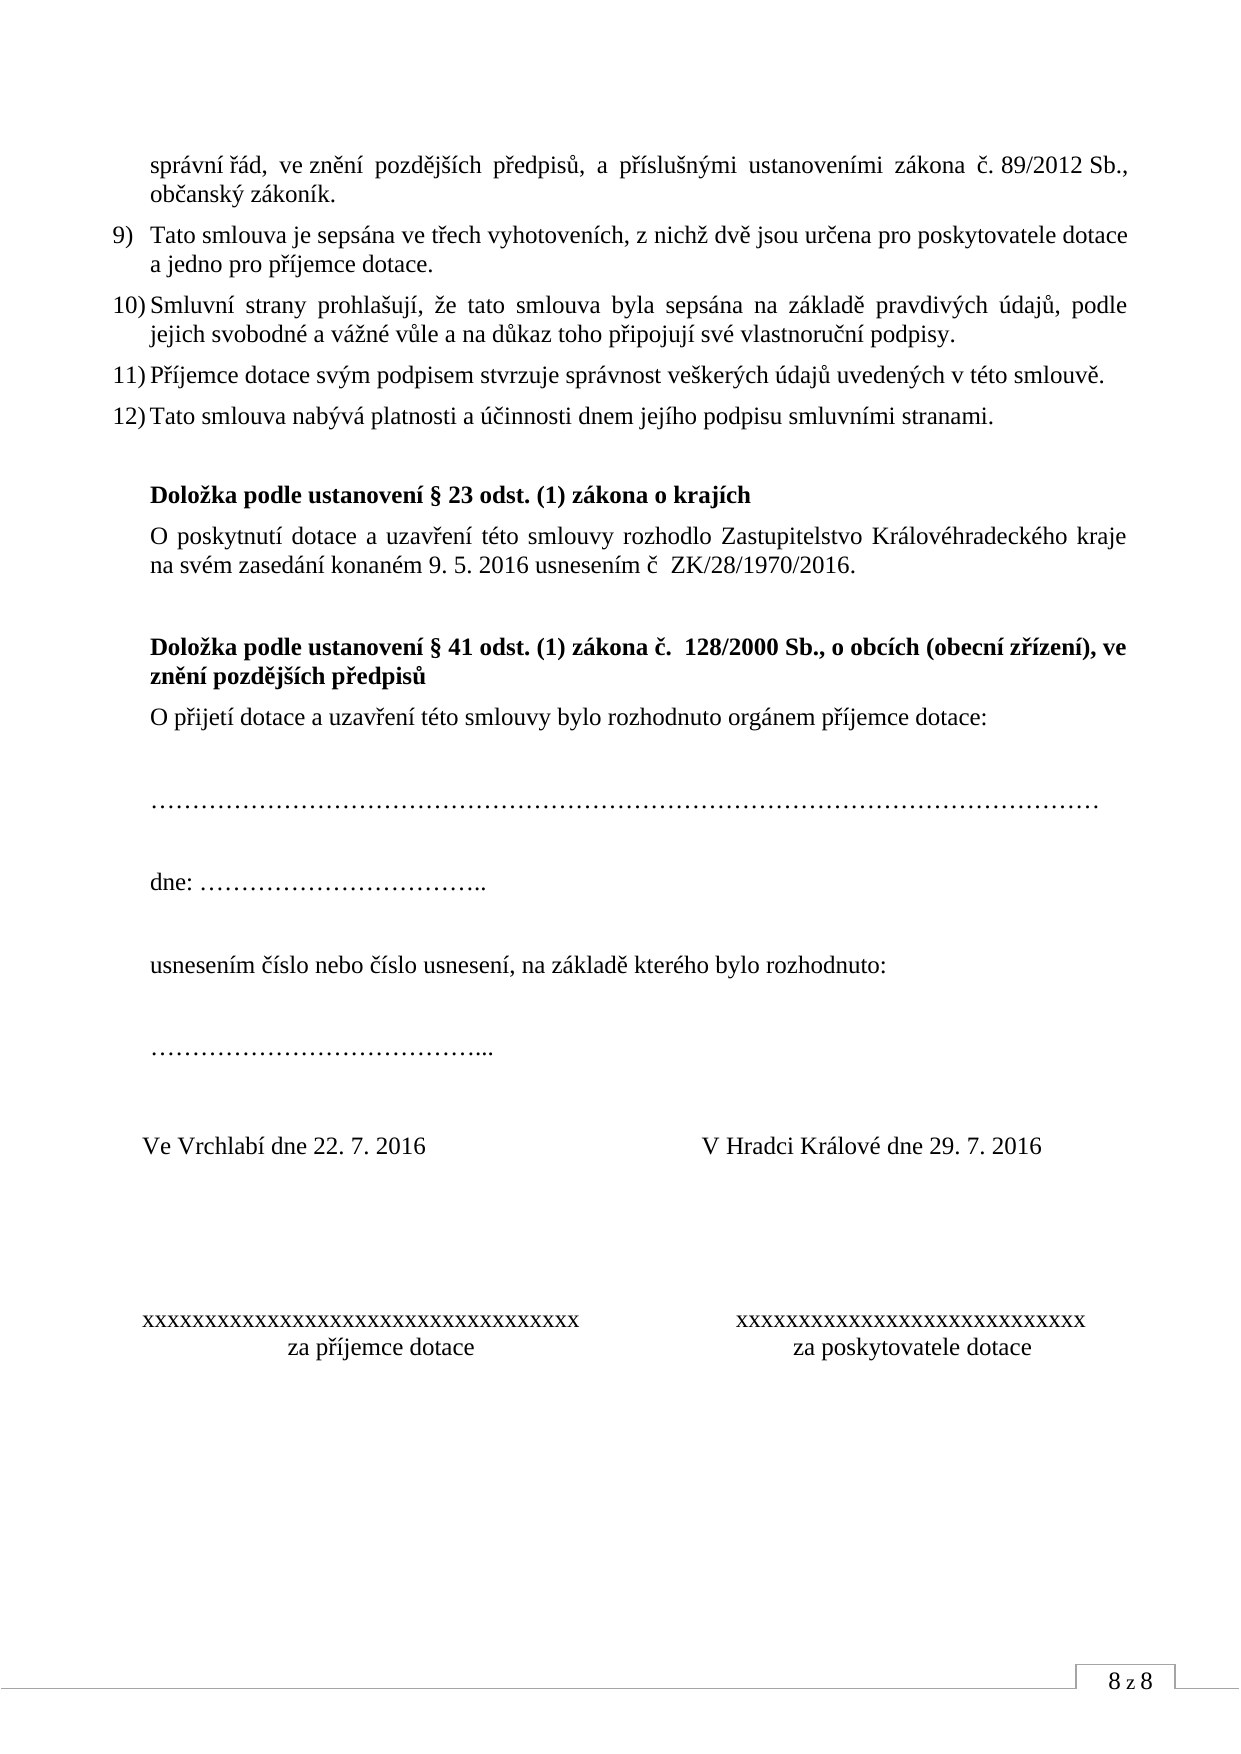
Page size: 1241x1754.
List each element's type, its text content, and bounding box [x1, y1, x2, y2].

text za příjemce dotace za poskytovatele dotace [112, 1332, 1128, 1361]
text O přijetí dotace a uzavření této smlouvy bylo rozhodnuto orgánem příjemce dotace: [150, 702, 1128, 731]
text Doložka podle ustanovení § 23 odst. (1) zákona o krajích [150, 480, 1128, 509]
list Příjemce dotace svým podpisem stvrzuje správnost veškerých údajů uvedených v této smlouvě. [112, 360, 1128, 389]
text Doložka podle ustanovení § 41 odst. (1) zákona č. 128/2000 Sb., o obcích (obecní zřízení), ve znění pozdějších předpisů [150, 632, 1128, 690]
text …………………………………………………………………………………………………… [150, 785, 1128, 814]
text dne: …………………………….. [150, 867, 1128, 896]
list Smluvní strany prohlašují, že tato smlouva byla sepsána na základě pravdivých údajů, podle jejich svobodné a vážné vůle a na důkaz toho připojují své vlastnoruční podpisy. [112, 290, 1128, 347]
text O poskytnutí dotace a uzavření této smlouvy rozhodlo Zastupitelstvo Královéhradeckého kraje na svém zasedání konaném 9. 5. 2016 usnesením č ZK/28/1970/2016. [150, 521, 1128, 579]
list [112, 150, 1128, 207]
list Tato smlouva nabývá platnosti a účinnosti dnem jejího podpisu smluvními stranami. [112, 401, 1128, 430]
text usnesením číslo nebo číslo usnesení, na základě kterého bylo rozhodnuto: [150, 950, 1128, 979]
text …………………………………... [150, 1032, 1128, 1061]
text Ve Vrchlabí dne 22. 7. 2016 V Hradci Králové dne 29. 7. 2016 [112, 1131, 1128, 1160]
text xxxxxxxxxxxxxxxxxxxxxxxxxxxxxxxxxxx xxxxxxxxxxxxxxxxxxxxxxxxxxxx [112, 1304, 1128, 1332]
list Tato smlouva je sepsána ve třech vyhotoveních, z nichž dvě jsou určena pro poskytovatele dotace a jedno pro příjemce dotace. [112, 220, 1128, 277]
